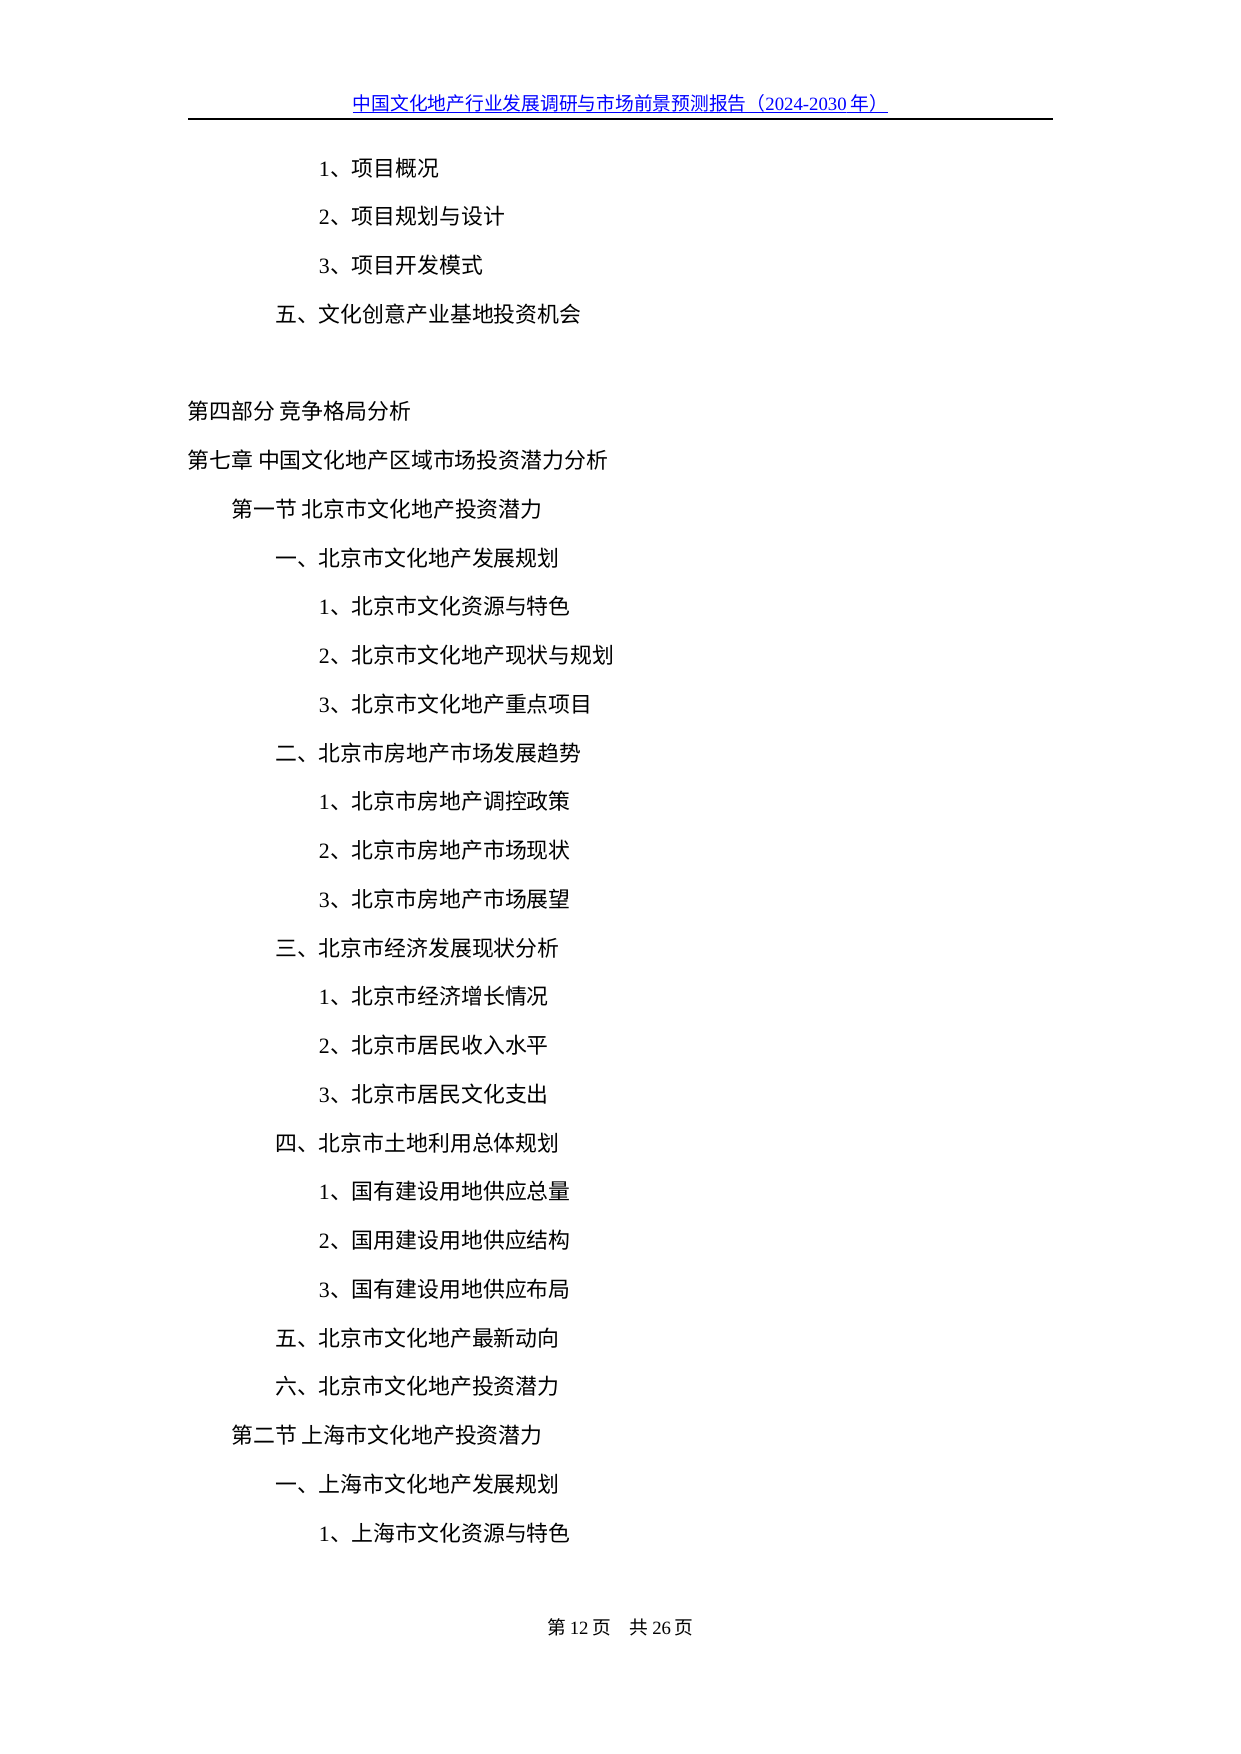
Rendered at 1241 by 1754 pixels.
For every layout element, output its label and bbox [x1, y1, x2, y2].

text [187, 150, 1053, 1548]
